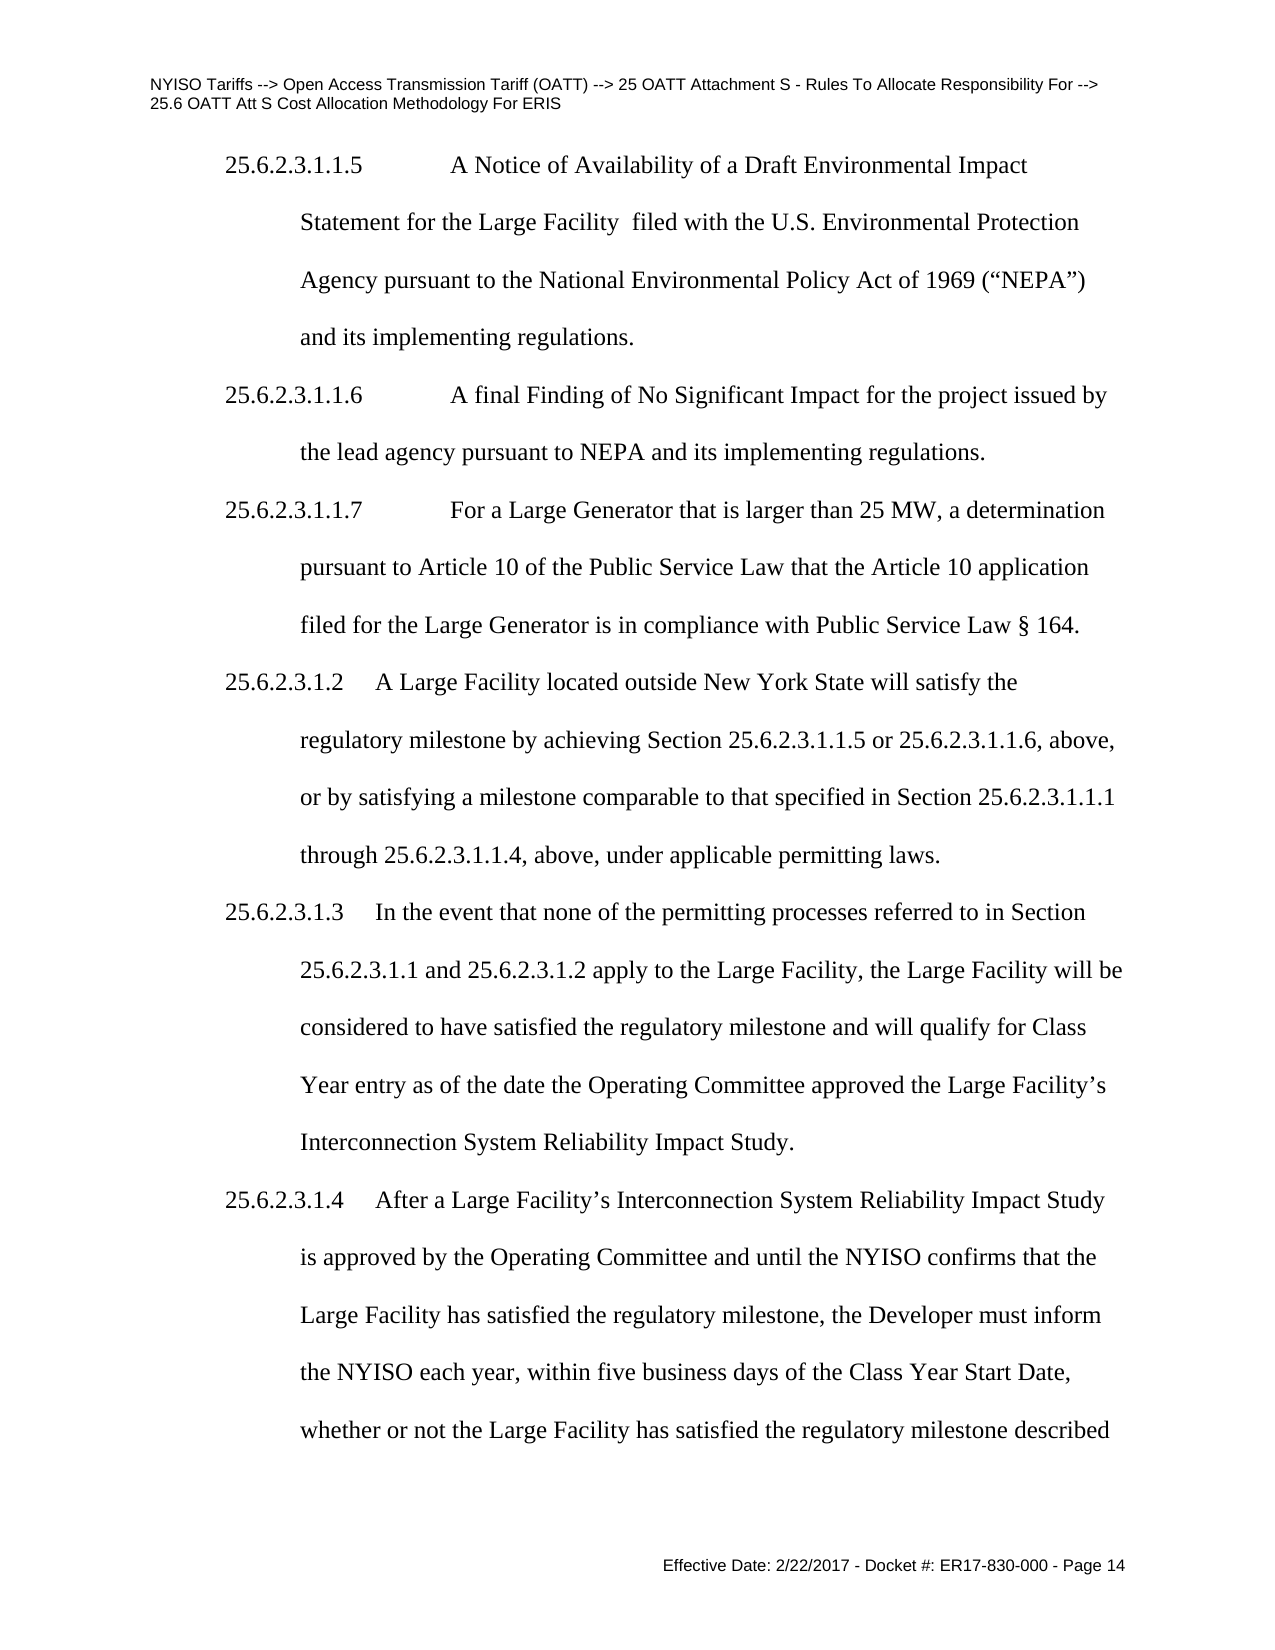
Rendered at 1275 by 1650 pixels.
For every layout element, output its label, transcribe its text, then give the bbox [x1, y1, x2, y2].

text 25.6.2.3.1.3 In the event that none of the permitting processes referred to in Section 25.6.2.3.1.1 and 25.6.2.3.1.2 apply to the Large Facility, the Large Facility will be considered to have satisfied the regulatory milestone and will qualify for Class Year entry as of the date the Operating Committee approved the Large Facility’s Interconnection System Reliability Impact Study. [225, 897, 1125, 1156]
text 25.6.2.3.1.2 A Large Facility located outside New York State will satisfy the regulatory milestone by achieving Section 25.6.2.3.1.1.5 or 25.6.2.3.1.1.6, above, or by satisfying a milestone comparable to that specified in Section 25.6.2.3.1.1.1 through 25.6.2.3.1.1.4, above, under applicable permitting laws. [225, 667, 1125, 869]
text 25.6.2.3.1.1.6 A final Finding of No Significant Impact for the project issued by the lead agency pursuant to NEPA and its implementing regulations. [225, 380, 1125, 466]
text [225, 1185, 1125, 1444]
text 25.6.2.3.1.1.5 A Notice of Availability of a Draft Environmental Impact Statement for the Large Facility filed with the U.S. Environmental Protection Agency pursuant to the National Environmental Policy Act of 1969 (“NEPA”) and its implementing regulations. [225, 150, 1125, 351]
text 25.6.2.3.1.1.7 For a Large Generator that is larger than 25 MW, a determination pursuant to Article 10 of the Public Service Law that the Article 10 application filed for the Large Generator is in compliance with Public Service Law § 164. [225, 495, 1125, 639]
